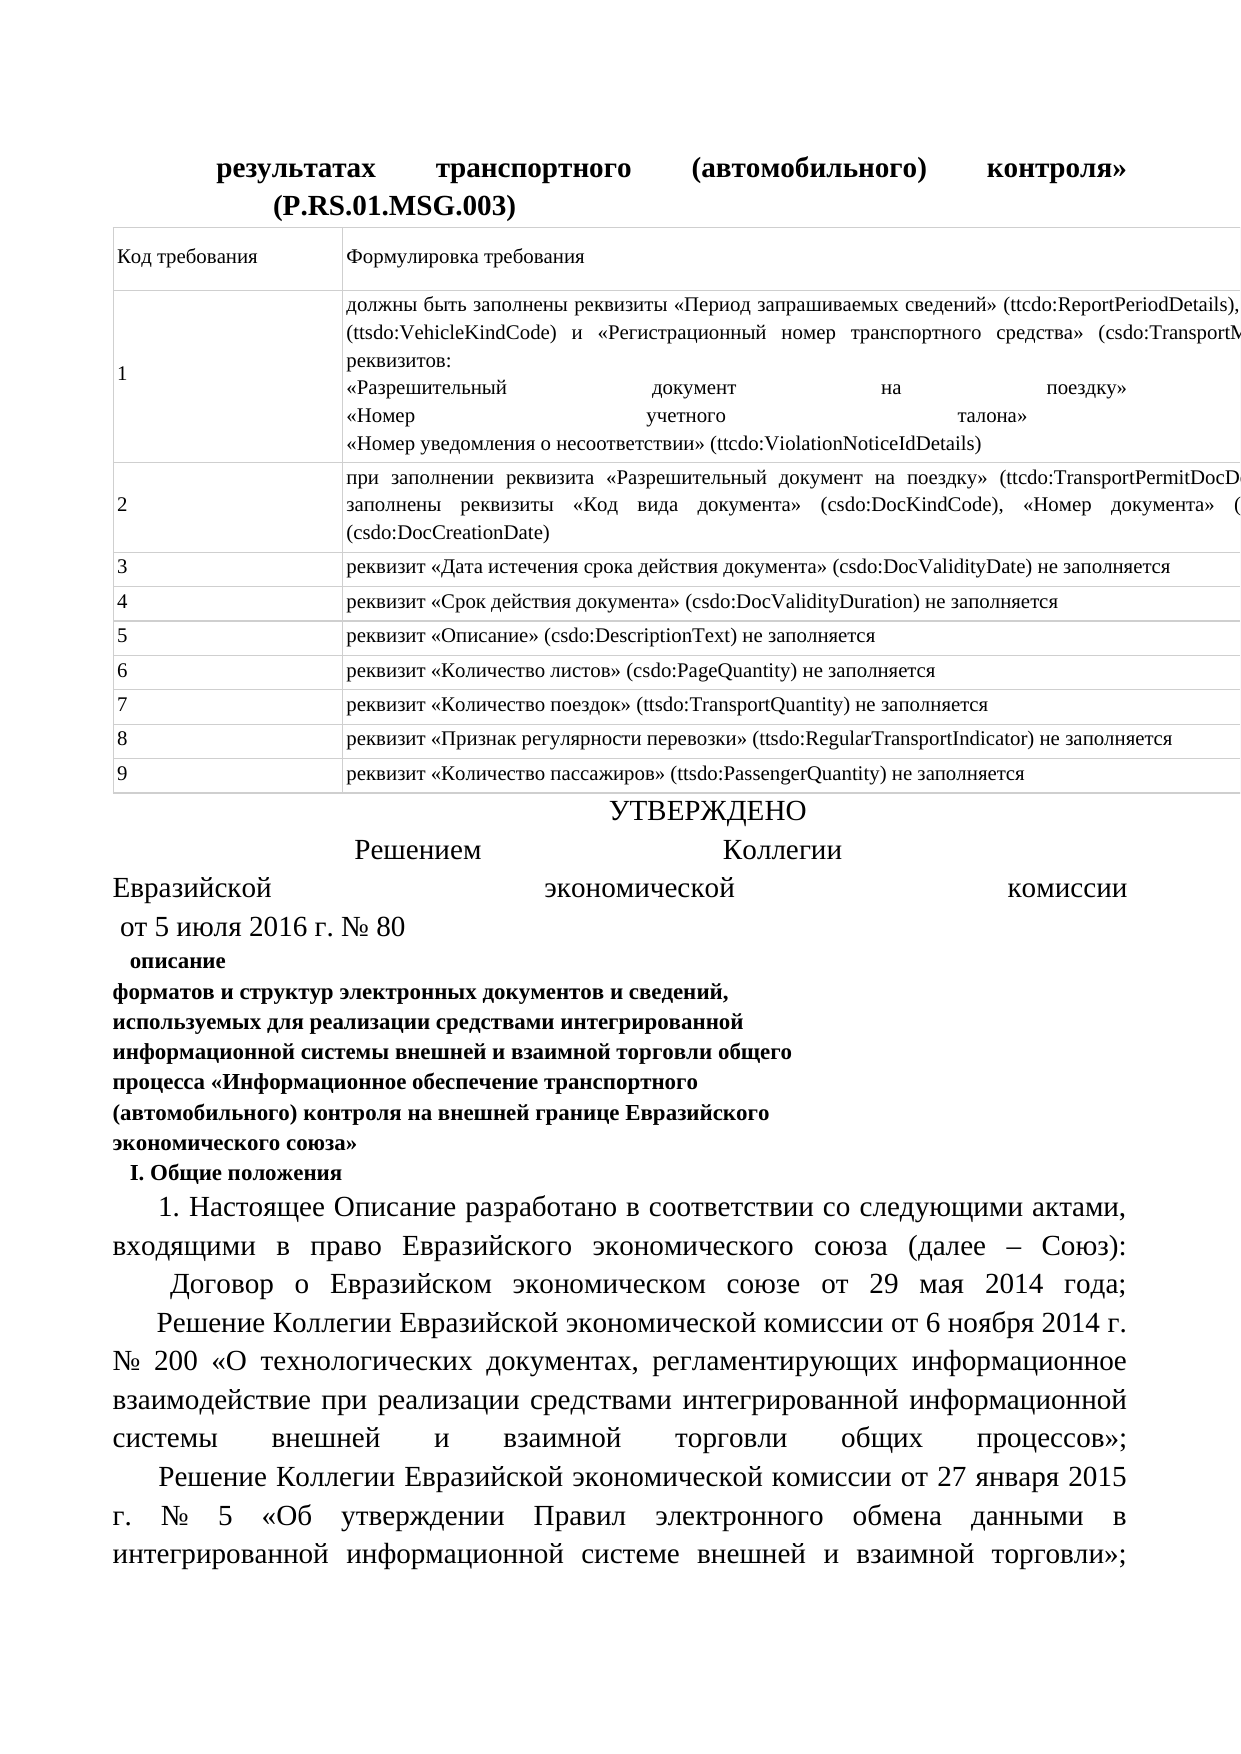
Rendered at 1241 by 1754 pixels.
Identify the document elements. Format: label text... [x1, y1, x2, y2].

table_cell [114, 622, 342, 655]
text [112, 150, 1128, 222]
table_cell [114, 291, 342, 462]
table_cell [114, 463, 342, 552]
text описание форматов и структур электронных документов и сведений, используемых для реализации средствами интегрированной информационной системы внешней и взаимной торговли общего процесса «Информационное обеспечение транспортного (автомобильного) контроля на внешней границе Евразийского экономического союза» [112, 948, 1128, 1155]
text I. Общие положения [112, 1159, 1128, 1185]
text УТВЕРЖДЕНО Решением Коллегии Евразийской экономической комиссии от 5 июля 2016 г. № 80 [112, 793, 1128, 943]
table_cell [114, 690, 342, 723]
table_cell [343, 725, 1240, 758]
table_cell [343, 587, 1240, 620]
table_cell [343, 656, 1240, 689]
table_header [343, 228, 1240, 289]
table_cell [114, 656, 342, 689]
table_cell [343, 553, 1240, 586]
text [112, 1189, 1128, 1570]
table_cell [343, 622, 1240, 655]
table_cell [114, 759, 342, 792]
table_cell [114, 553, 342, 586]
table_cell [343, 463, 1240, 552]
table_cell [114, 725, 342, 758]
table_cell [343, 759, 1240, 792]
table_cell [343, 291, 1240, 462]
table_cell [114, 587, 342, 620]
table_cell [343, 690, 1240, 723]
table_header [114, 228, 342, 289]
